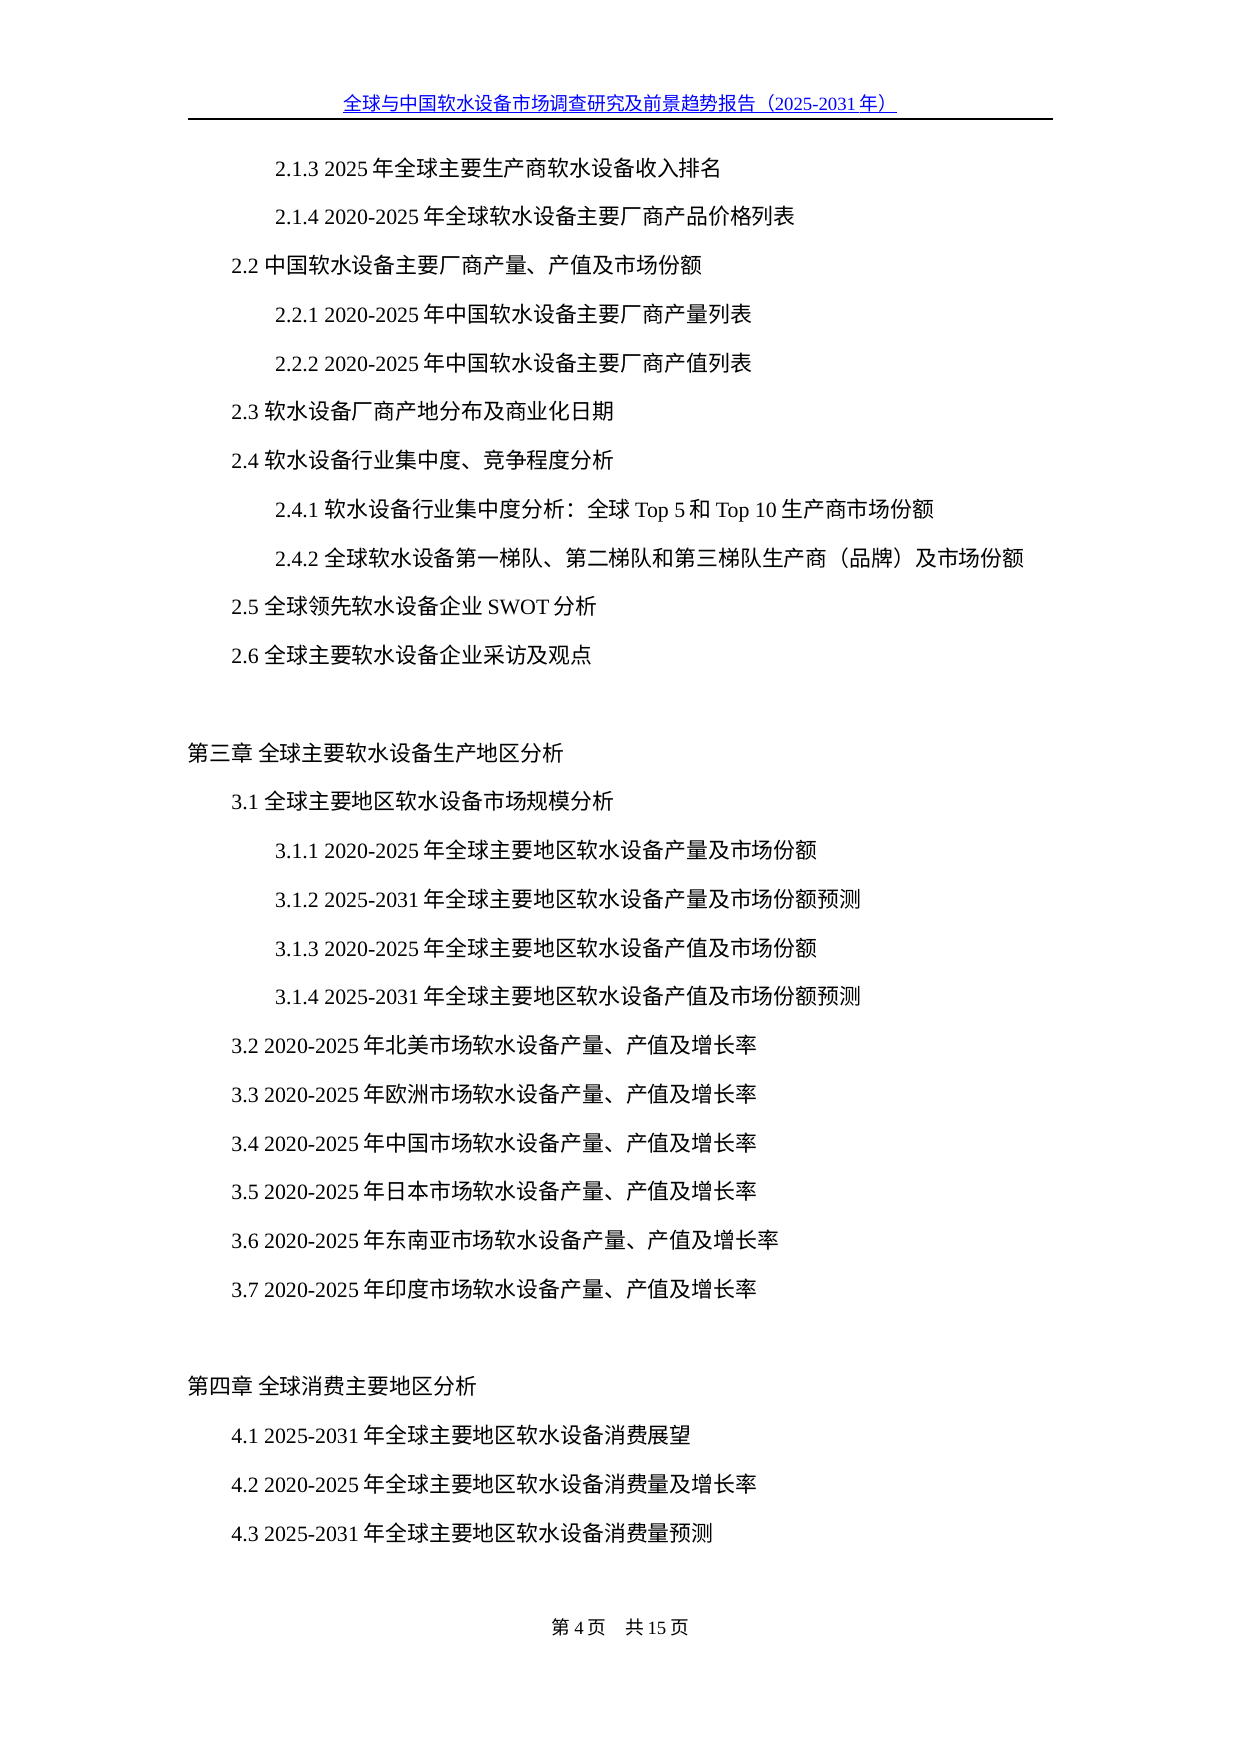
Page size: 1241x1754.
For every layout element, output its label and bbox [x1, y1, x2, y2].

text [187, 150, 1053, 1548]
